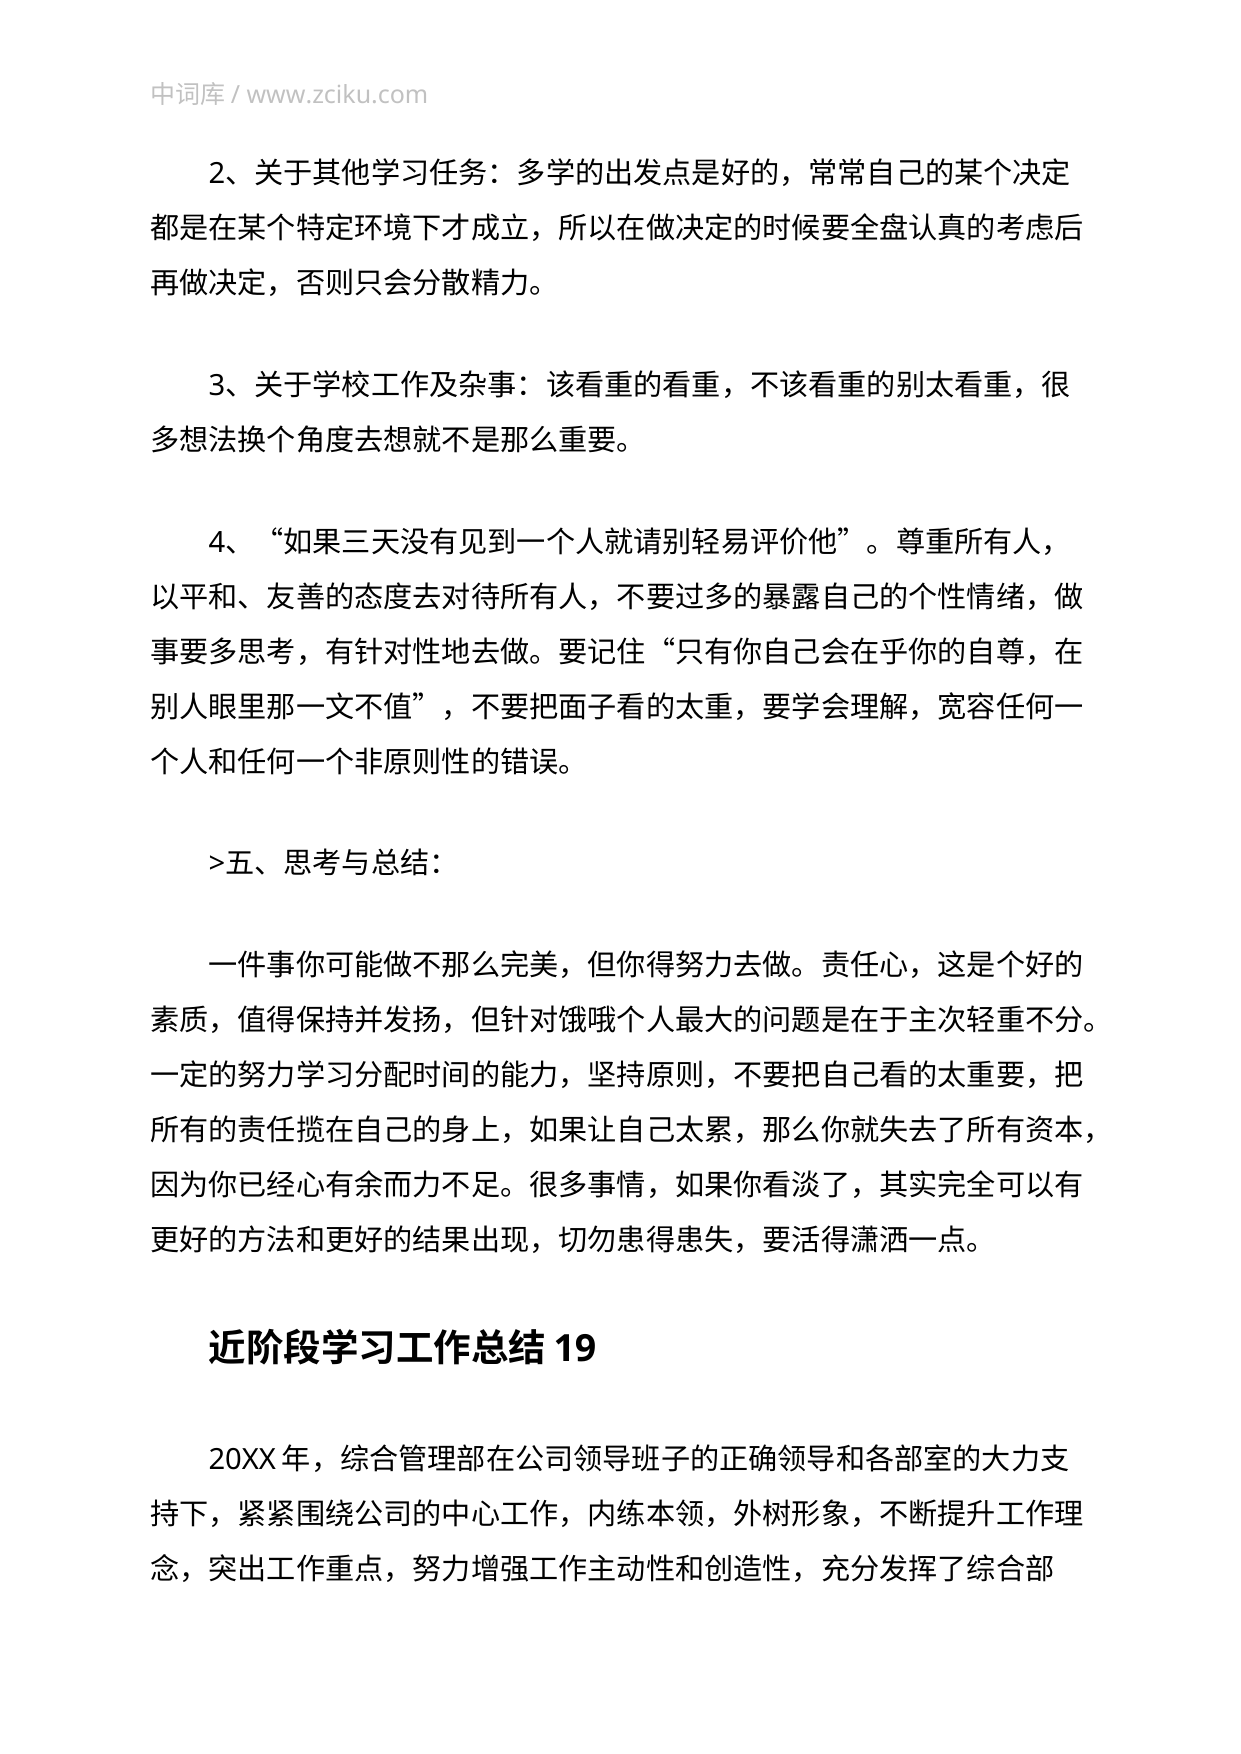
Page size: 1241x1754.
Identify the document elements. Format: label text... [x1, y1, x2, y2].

text 4、“如果三天没有见到一个人就请别轻易评价他”。尊重所有人，以平和、友善的态度去对待所有人，不要过多的暴露自己的个性情绪，做事要多思考，有针对性地去做。要记住“只有你自己会在乎你的自尊，在别人眼里那一文不值”，不要把面子看的太重，要学会理解，宽容任何一个人和任何一个非原则性的错误。 [150, 518, 1090, 780]
text 2、关于其他学习任务：多学的出发点是好的，常常自己的某个决定都是在某个特定环境下才成立，所以在做决定的时候要全盘认真的考虑后再做决定，否则只会分散精力。 [150, 150, 1090, 302]
text 3、关于学校工作及杂事：该看重的看重，不该看重的别太看重，很多想法换个角度去想就不是那么重要。 [150, 362, 1090, 459]
text >五、思考与总结： [150, 840, 1090, 882]
text 近阶段学习工作总结19 [150, 1318, 1090, 1373]
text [150, 1436, 1090, 1588]
text 一件事你可能做不那么完美，但你得努力去做。责任心，这是个好的素质，值得保持并发扬，但针对饿哦个人最大的问题是在于主次轻重不分。一定的努力学习分配时间的能力，坚持原则，不要把自己看的太重要，把所有的责任揽在自己的身上，如果让自己太累，那么你就失去了所有资本，因为你已经心有余而力不足。很多事情，如果你看淡了，其实完全可以有更好的方法和更好的结果出现，切勿患得患失，要活得潇洒一点。 [150, 942, 1090, 1259]
